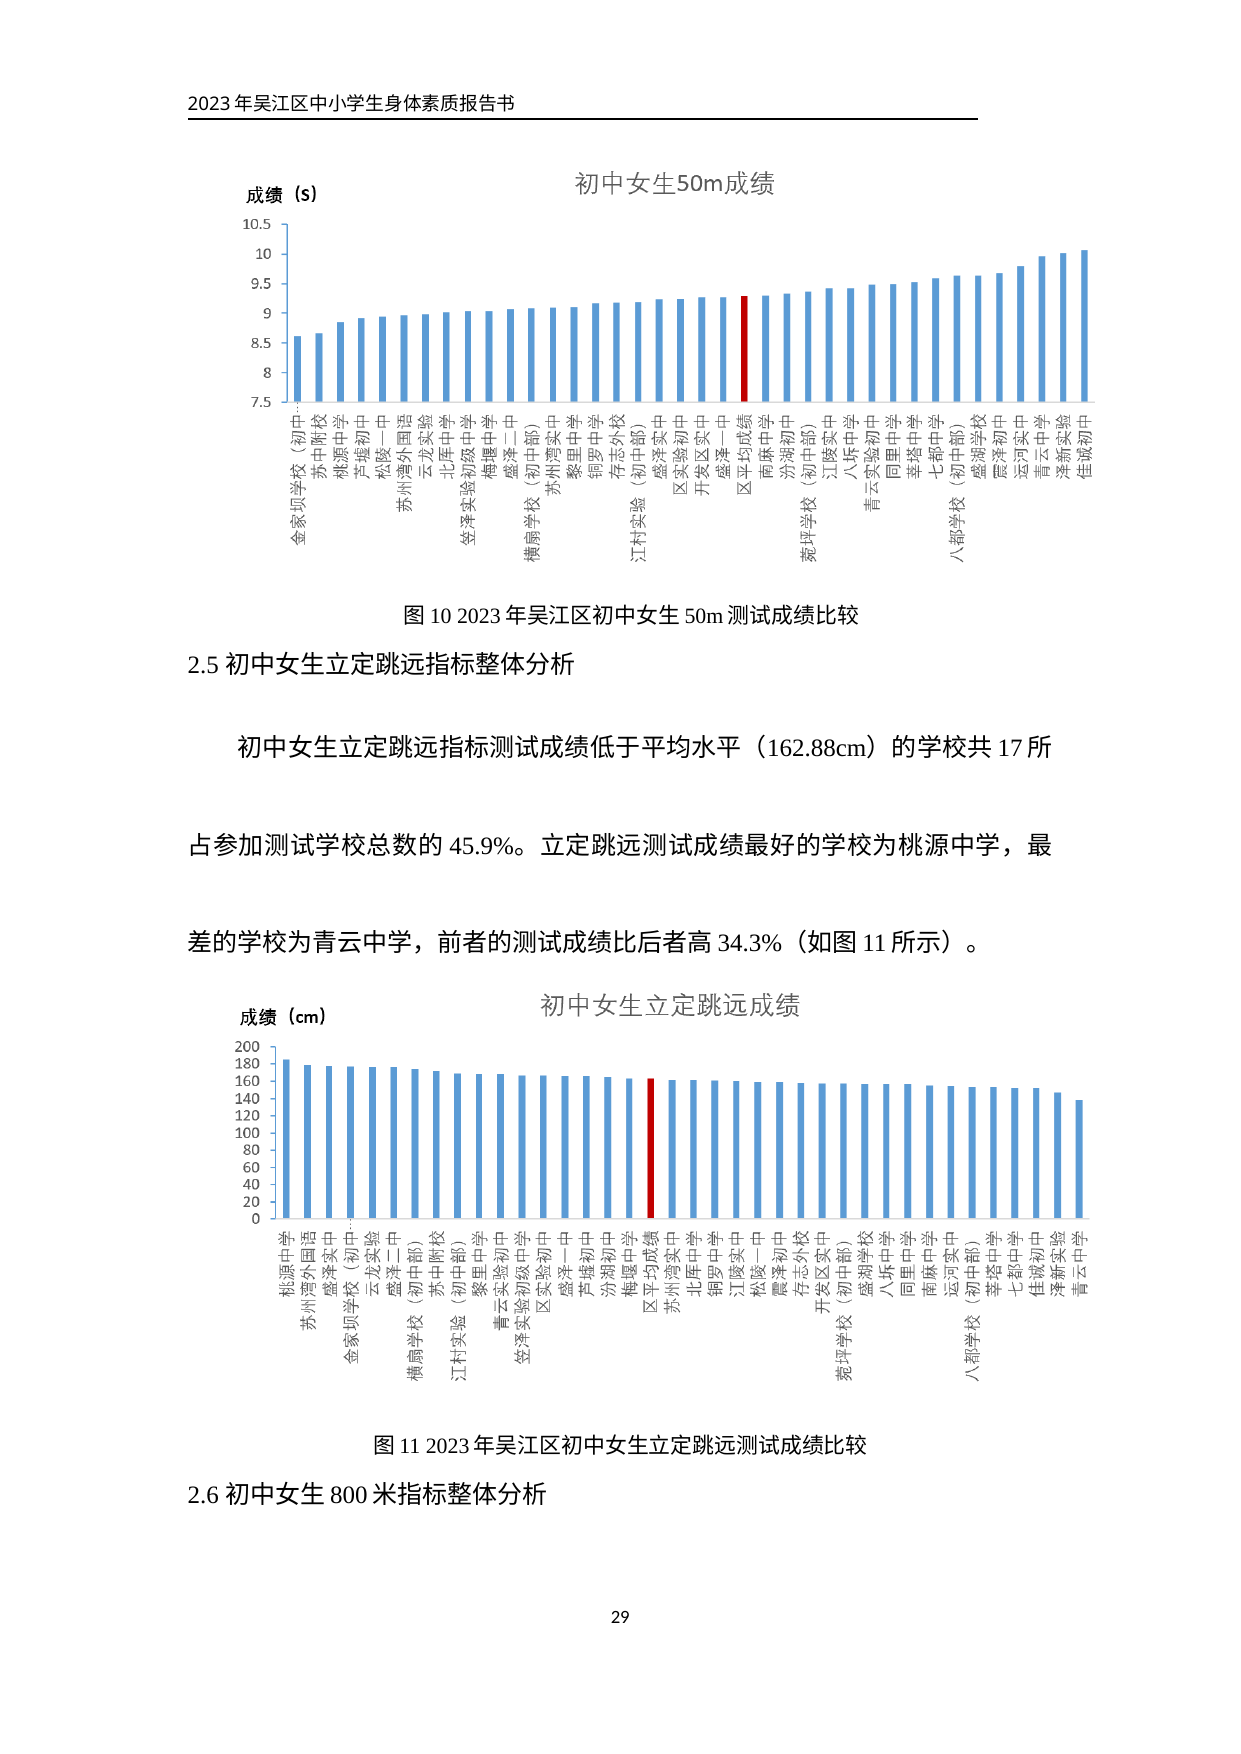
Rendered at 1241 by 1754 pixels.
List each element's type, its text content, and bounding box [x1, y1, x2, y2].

text 图10 2023年吴江区初中女生50m测试成绩比较 [187, 598, 1053, 630]
text 图11 2023年吴江区初中女生立定跳远测试成绩比较 [187, 1427, 1053, 1460]
text 2.5 初中女生立定跳远指标整体分析 [187, 630, 1053, 695]
text 初中女生立定跳远指标测试成绩低于平均水平（162.88cm）的学校共17所，占参加测试学校总数的45.9%。立定跳远测试成绩最好的学校为桃源中学，最差的学校为青云中学，前者的测试成绩比后者高34.3%（如图11所示）。 [187, 713, 1053, 973]
picture [231, 991, 1097, 1385]
text 2.6 初中女生800米指标整体分析 [187, 1460, 1053, 1525]
picture [237, 162, 1103, 566]
